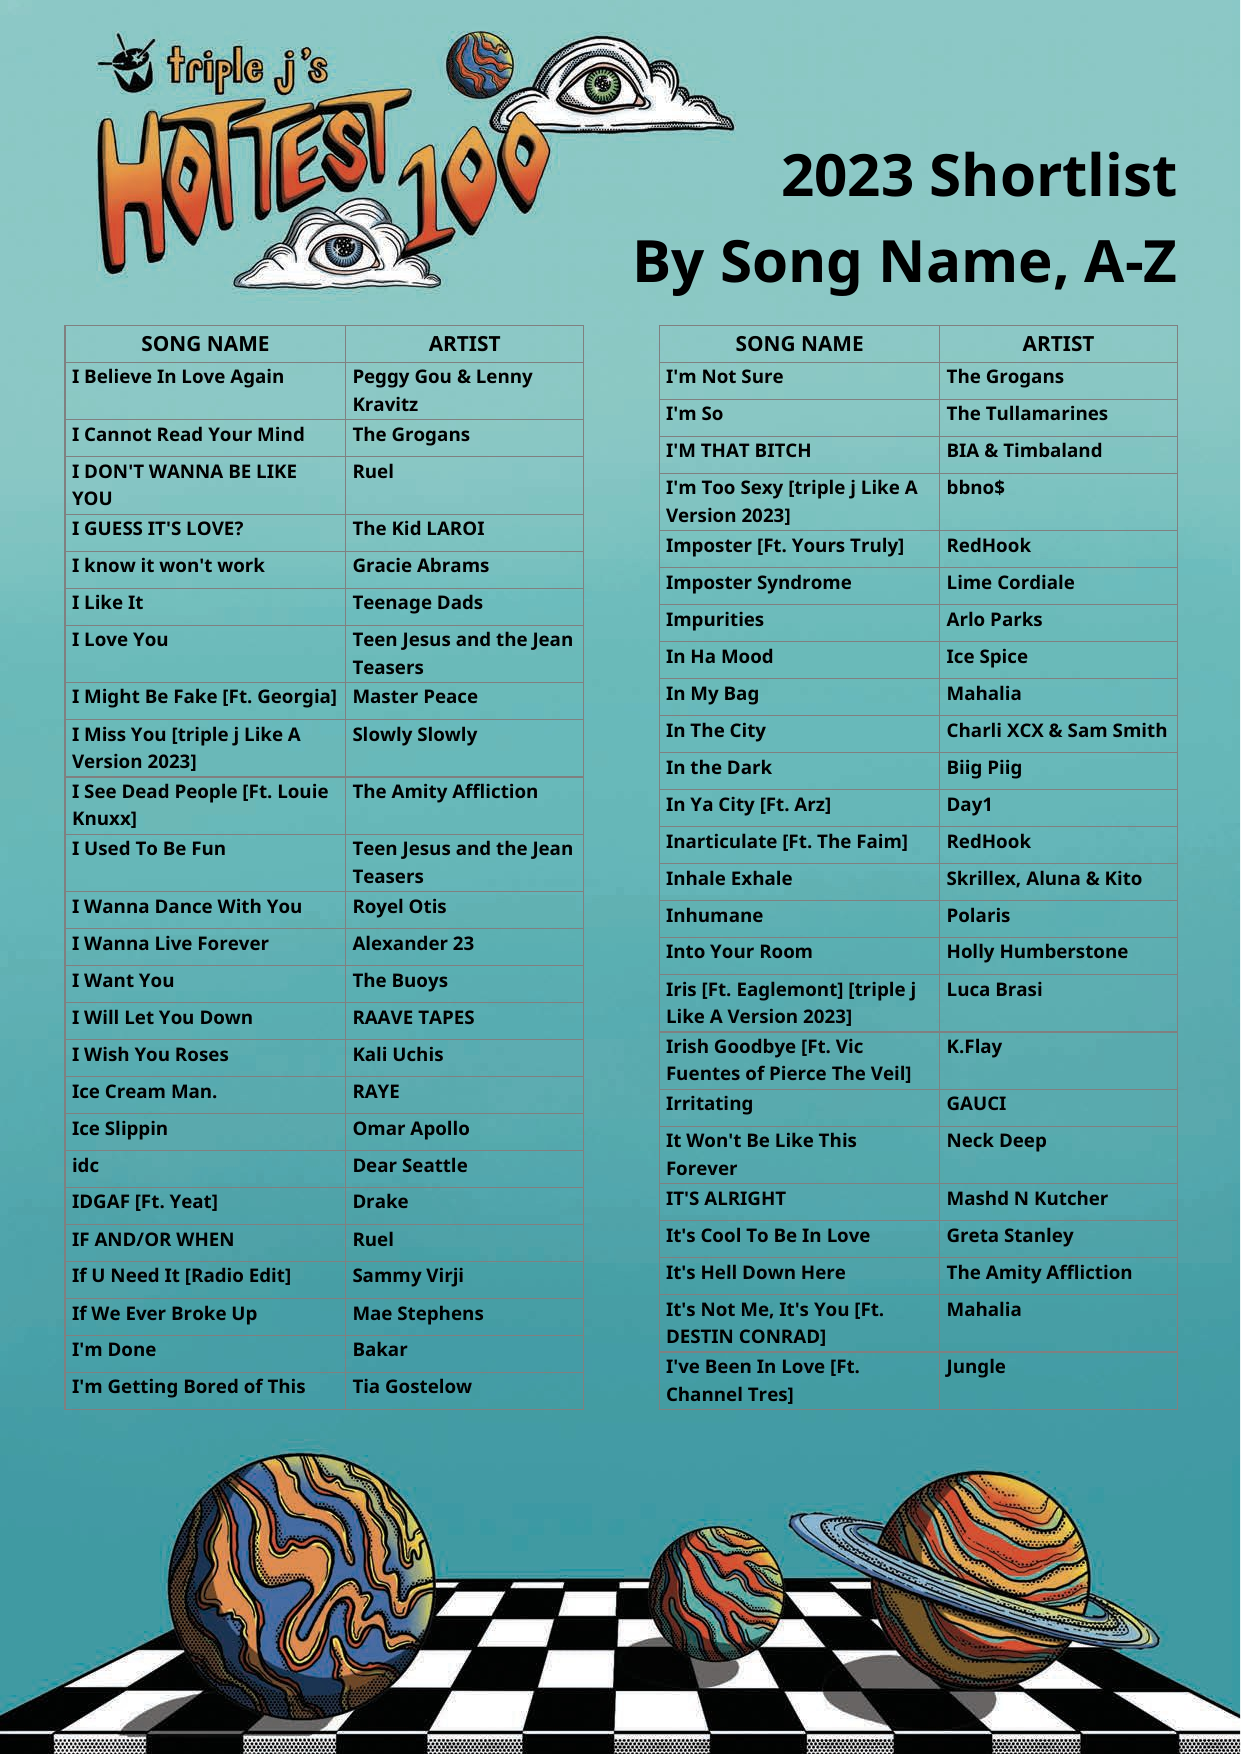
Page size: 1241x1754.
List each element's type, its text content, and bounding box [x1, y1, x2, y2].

table_cell I Wanna Live Forever [66, 929, 345, 965]
table_cell Ice Cream Man. [66, 1077, 345, 1113]
table_cell Bakar [346, 1336, 583, 1372]
table_cell Iris [Ft. Eaglemont] [triple j Like A Version 2023] [660, 975, 939, 1031]
table_cell Inhale Exhale [660, 864, 939, 900]
table_cell RAYE [346, 1077, 583, 1113]
table_cell Tia Gostelow [346, 1373, 583, 1409]
table_cell I See Dead People [Ft. Louie Knuxx] [66, 778, 345, 834]
table_cell idc [66, 1151, 345, 1187]
table_cell Royel Otis [346, 892, 583, 928]
table_cell Teenage Dads [346, 589, 583, 624]
table_cell Imposter Syndrome [660, 568, 939, 604]
table_cell Mahalia [940, 1295, 1177, 1351]
table_cell In Ha Mood [660, 642, 939, 678]
table_cell I Used To Be Fun [66, 835, 345, 891]
table_cell I Believe In Love Again [66, 363, 345, 419]
table_cell I'M THAT BITCH [660, 437, 939, 473]
table_cell Peggy Gou & Lenny Kravitz [346, 363, 583, 419]
table_cell Luca Brasi [940, 975, 1177, 1031]
table_cell The Kid LAROI [346, 515, 583, 551]
table_cell Ice Slippin [66, 1114, 345, 1150]
table_cell Ice Spice [940, 642, 1177, 678]
table_cell Slowly Slowly [346, 720, 583, 776]
table_cell I'm So [660, 400, 939, 436]
table_cell In Ya City [Ft. Arz] [660, 790, 939, 826]
table_cell Imposter [Ft. Yours Truly] [660, 531, 939, 567]
table_cell It's Cool To Be In Love [660, 1221, 939, 1257]
table_cell IT'S ALRIGHT [660, 1184, 939, 1220]
table_cell Gracie Abrams [346, 552, 583, 588]
table_cell The Grogans [346, 420, 583, 456]
table_cell The Buoys [346, 966, 583, 1002]
table_cell In My Bag [660, 679, 939, 715]
table_cell If U Need It [Radio Edit] [66, 1262, 345, 1298]
table_cell I know it won't work [66, 552, 345, 588]
table_cell The Amity Affliction [346, 778, 583, 834]
table_cell I'm Not Sure [660, 363, 939, 399]
table_cell I Like It [66, 589, 345, 624]
table_cell It's Not Me, It's You [Ft. DESTIN CONRAD] [660, 1295, 939, 1351]
table_cell The Grogans [940, 363, 1177, 399]
table_cell IF AND/OR WHEN [66, 1225, 345, 1261]
table_cell Ruel [346, 457, 583, 514]
table_cell Mahalia [940, 679, 1177, 715]
table_header SONG NAME [660, 326, 939, 362]
table_cell Mashd N Kutcher [940, 1184, 1177, 1220]
table_cell Greta Stanley [940, 1221, 1177, 1257]
table_cell I Love You [66, 626, 345, 682]
table_cell Teen Jesus and the Jean Teasers [346, 835, 583, 891]
table_cell Neck Deep [940, 1127, 1177, 1183]
table_cell Skrillex, Aluna & Kito [940, 864, 1177, 900]
table_cell The Amity Affliction [940, 1258, 1177, 1294]
table_cell Lime Cordiale [940, 568, 1177, 604]
table_cell I've Been In Love [Ft. Channel Tres] [660, 1353, 939, 1409]
table_cell I'm Too Sexy [triple j Like A Version 2023] [660, 474, 939, 530]
table_cell RedHook [940, 531, 1177, 567]
table_cell I Miss You [triple j Like A Version 2023] [66, 720, 345, 776]
table_cell RAAVE TAPES [346, 1003, 583, 1039]
table_cell Biig Piig [940, 753, 1177, 789]
table_cell I GUESS IT'S LOVE? [66, 515, 345, 551]
table_cell I Wish You Roses [66, 1040, 345, 1076]
table_cell I'm Done [66, 1336, 345, 1372]
table_cell I DON'T WANNA BE LIKE YOU [66, 457, 345, 514]
table_cell Inhumane [660, 901, 939, 937]
table_cell IDGAF [Ft. Yeat] [66, 1188, 345, 1224]
table_header ARTIST [346, 326, 583, 362]
table_cell Drake [346, 1188, 583, 1224]
table_cell Omar Apollo [346, 1114, 583, 1150]
table_cell Alexander 23 [346, 929, 583, 965]
table_cell Charli XCX & Sam Smith [940, 716, 1177, 752]
table_cell Irritating [660, 1090, 939, 1126]
table_cell It Won't Be Like This Forever [660, 1127, 939, 1183]
table_cell Arlo Parks [940, 605, 1177, 641]
table_cell Day1 [940, 790, 1177, 826]
table_cell RedHook [940, 827, 1177, 863]
table_cell Holly Humberstone [940, 938, 1177, 974]
table_cell I Wanna Dance With You [66, 892, 345, 928]
table_cell BIA & Timbaland [940, 437, 1177, 473]
table_cell Jungle [940, 1353, 1177, 1409]
table_cell If We Ever Broke Up [66, 1299, 345, 1335]
table_cell The Tullamarines [940, 400, 1177, 436]
table_cell GAUCI [940, 1090, 1177, 1126]
table_cell Into Your Room [660, 938, 939, 974]
table_cell Inarticulate [Ft. The Faim] [660, 827, 939, 863]
table_cell Mae Stephens [346, 1299, 583, 1335]
table_cell Dear Seattle [346, 1151, 583, 1187]
table_cell Polaris [940, 901, 1177, 937]
table_cell I Might Be Fake [Ft. Georgia] [66, 683, 345, 719]
picture [0, 0, 1241, 1754]
table_cell In The City [660, 716, 939, 752]
table_cell K.Flay [940, 1033, 1177, 1089]
table_cell Ruel [346, 1225, 583, 1261]
table_cell In the Dark [660, 753, 939, 789]
table_cell I Will Let You Down [66, 1003, 345, 1039]
table_cell Impurities [660, 605, 939, 641]
table_cell Master Peace [346, 683, 583, 719]
table_cell Irish Goodbye [Ft. Vic Fuentes of Pierce The Veil] [660, 1033, 939, 1089]
table_cell I Want You [66, 966, 345, 1002]
table_header ARTIST [940, 326, 1177, 362]
table_cell Sammy Virji [346, 1262, 583, 1298]
table_cell bbno$ [940, 474, 1177, 530]
table_cell Teen Jesus and the Jean Teasers [346, 626, 583, 682]
table_cell I'm Getting Bored of This [66, 1373, 345, 1409]
table_cell I Cannot Read Your Mind [66, 420, 345, 456]
table_cell Kali Uchis [346, 1040, 583, 1076]
table_header SONG NAME [66, 326, 345, 362]
table_cell It's Hell Down Here [660, 1258, 939, 1294]
